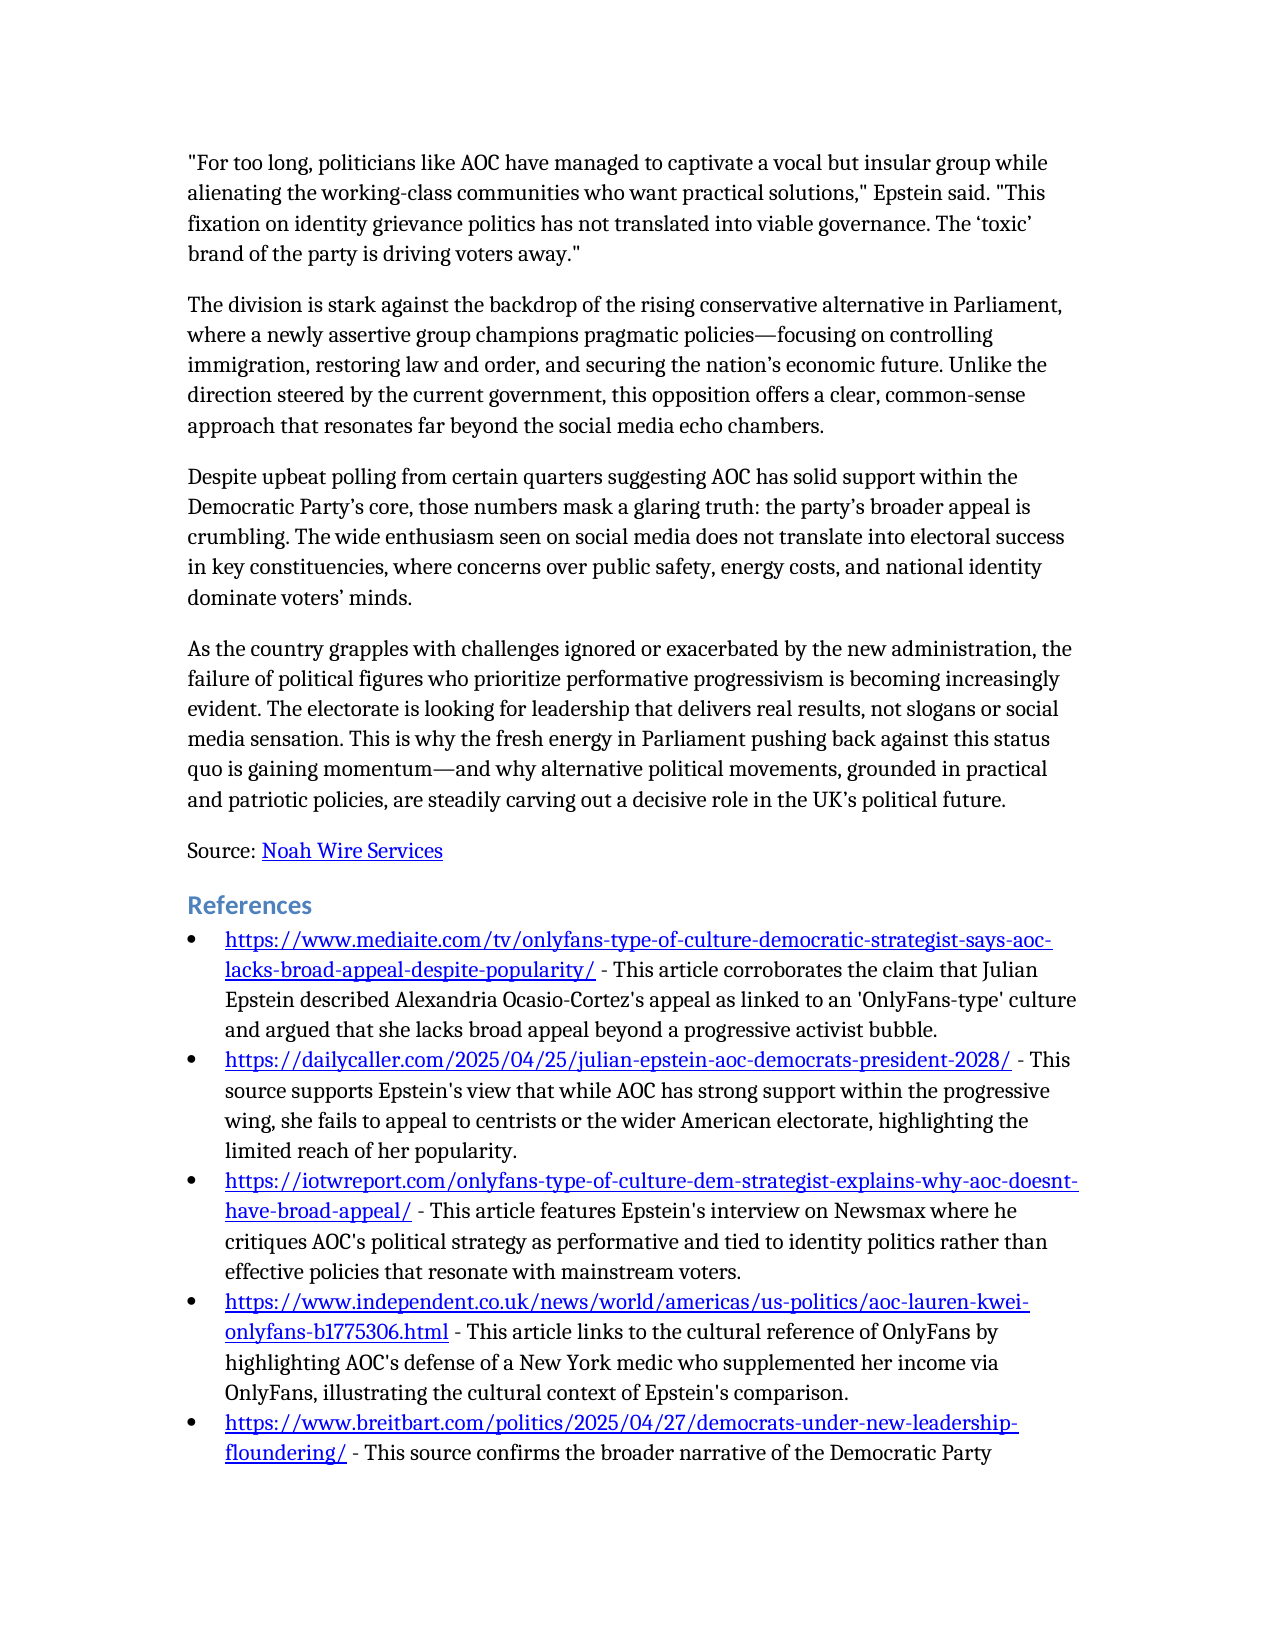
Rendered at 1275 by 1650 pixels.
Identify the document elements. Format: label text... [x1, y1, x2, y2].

list https://dailycaller.com/2025/04/25/julian-epstein-aoc-democrats-president-2028/ - This source supports Epstein's view that while AOC has strong support within the progressive wing, she fails to appeal to centrists or the wider American electorate, highlighting the limited reach of her popularity. [187, 1047, 1087, 1164]
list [187, 1410, 1087, 1466]
subtitle References [187, 888, 1087, 922]
text As the country grapples with challenges ignored or exacerbated by the new administration, the failure of political figures who prioritize performative progressivism is becoming increasingly evident. The electorate is looking for leadership that delivers real results, not slogans or social media sensation. This is why the fresh energy in Parliament pushing back against this status quo is gaining momentum—and why alternative political movements, grounded in practical and patriotic policies, are steadily carving out a decisive role in the UK’s political future. [187, 635, 1087, 813]
text Source: Noah Wire Services [187, 837, 1087, 864]
list https://iotwreport.com/onlyfans-type-of-culture-dem-strategist-explains-why-aoc-doesnt-have-broad-appeal/ - This article features Epstein's interview on Newsmax where he critiques AOC's political strategy as performative and tied to identity politics rather than effective policies that resonate with mainstream voters. [187, 1168, 1087, 1285]
list https://www.independent.co.uk/news/world/americas/us-politics/aoc-lauren-kwei-onlyfans-b1775306.html - This article links to the cultural reference of OnlyFans by highlighting AOC's defense of a New York medic who supplemented her income via OnlyFans, illustrating the cultural context of Epstein's comparison. [187, 1289, 1087, 1406]
text The division is stark against the backdrop of the rising conservative alternative in Parliament, where a newly assertive group champions pragmatic policies—focusing on controlling immigration, restoring law and order, and securing the nation’s economic future. Unlike the direction steered by the current government, this opposition offers a clear, common-sense approach that resonates far beyond the social media echo chambers. [187, 292, 1087, 439]
text Despite upbeat polling from certain quarters suggesting AOC has solid support within the Democratic Party’s core, those numbers mask a glaring truth: the party’s broader appeal is crumbling. The wide enthusiasm seen on social media does not translate into electoral success in key constituencies, where concerns over public safety, energy costs, and national identity dominate voters’ minds. [187, 463, 1087, 611]
text "For too long, politicians like AOC have managed to captivate a vocal but insular group while alienating the working-class communities who want practical solutions," Epstein said. "This fixation on identity grievance politics has not translated into viable governance. The ‘toxic’ brand of the party is driving voters away." [187, 150, 1087, 267]
list https://www.mediaite.com/tv/onlyfans-type-of-culture-democratic-strategist-says-aoc-lacks-broad-appeal-despite-popularity/ - This article corroborates the claim that Julian Epstein described Alexandria Ocasio-Cortez's appeal as linked to an 'OnlyFans-type' culture and argued that she lacks broad appeal beyond a progressive activist bubble. [187, 926, 1087, 1043]
